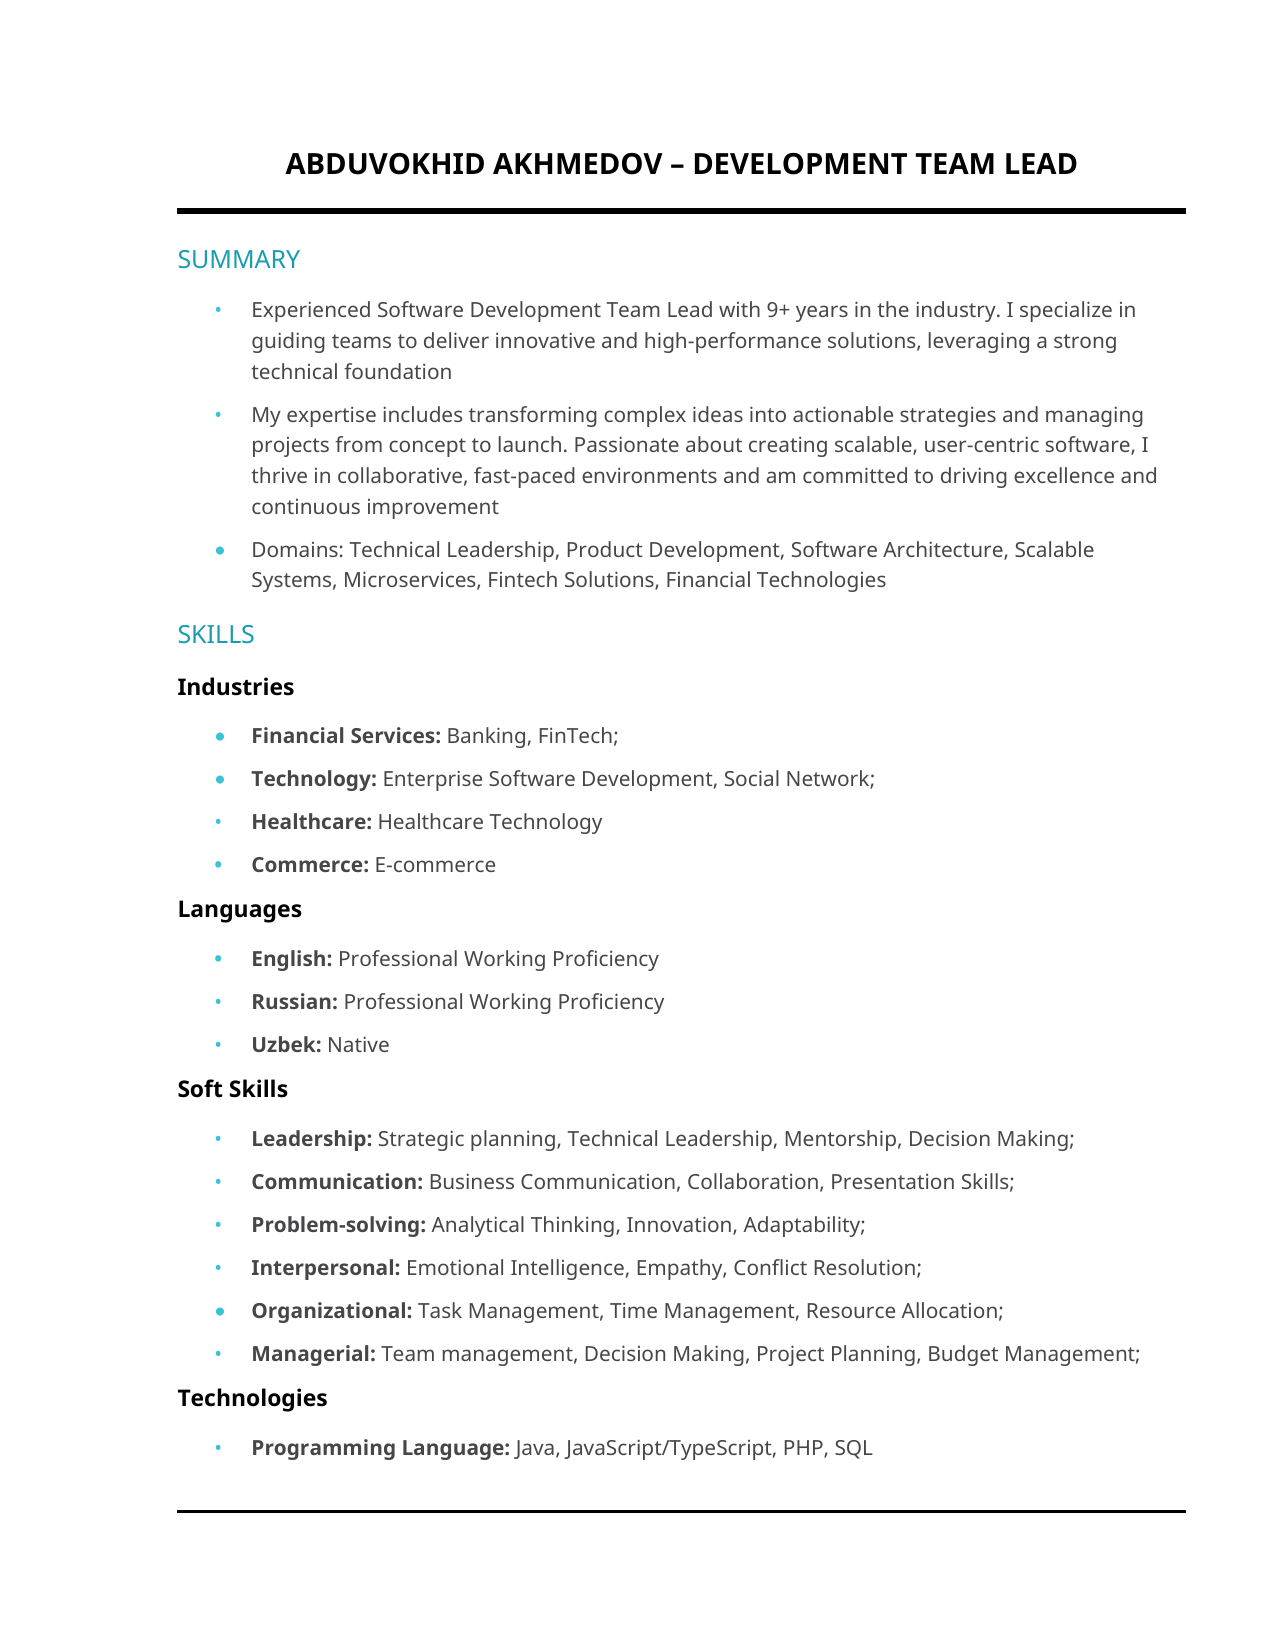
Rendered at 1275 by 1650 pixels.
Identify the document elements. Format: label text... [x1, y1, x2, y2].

list Financial Services: Banking, FinTech; [214, 721, 1186, 749]
list Healthcare: Healthcare Technology [214, 807, 1186, 836]
list Uzbek: Native [214, 1030, 1186, 1058]
text Summary [177, 242, 1186, 276]
text Languages [177, 893, 1186, 925]
list Interpersonal: Emotional Intelligence, Empathy, Conflict Resolution; [214, 1253, 1186, 1281]
list Communication: Business Communication, Collaboration, Presentation Skills; [214, 1167, 1186, 1195]
list My expertise includes transforming complex ideas into actionable strategies and managing projects from concept to launch. Passionate about creating scalable, user-centric software, I thrive in collaborative, fast-paced environments and am committed to driving excellence and continuous improvement [214, 400, 1186, 520]
list Technology: Enterprise Software Development, Social Network; [214, 764, 1186, 792]
text ABDUVOKHID AKHMEDOV – DEVELOPMENT TEAM LEAD [177, 143, 1186, 208]
list Managerial: Team management, Decision Making, Project Planning, Budget Management; [214, 1339, 1186, 1368]
list Problem-solving: Analytical Thinking, Innovation, Adaptability; [214, 1210, 1186, 1238]
list Organizational: Task Management, Time Management, Resource Allocation; [214, 1296, 1186, 1324]
list Russian: Professional Working Proficiency [214, 987, 1186, 1015]
list English: Professional Working Proficiency [214, 944, 1186, 972]
list Commerce: E-commerce [214, 850, 1186, 879]
list Domains: Technical Leadership, Product Development, Software Architecture, Scalable Systems, Microservices, Fintech Solutions, Financial Technologies [214, 535, 1186, 594]
text Skills [177, 617, 1186, 651]
text Technologies [177, 1382, 1186, 1414]
list Experienced Software Development Team Lead with 9+ years in the industry. I specialize in guiding teams to deliver innovative and high-performance solutions, leveraging a strong technical foundation [214, 296, 1186, 385]
text Industries [177, 671, 1186, 702]
list Programming Language: Java, JavaScript/TypeScript, PHP, SQL [214, 1433, 1186, 1461]
list Leadership: Strategic planning, Technical Leadership, Mentorship, Decision Making; [214, 1124, 1186, 1152]
text Soft Skills [177, 1073, 1186, 1104]
